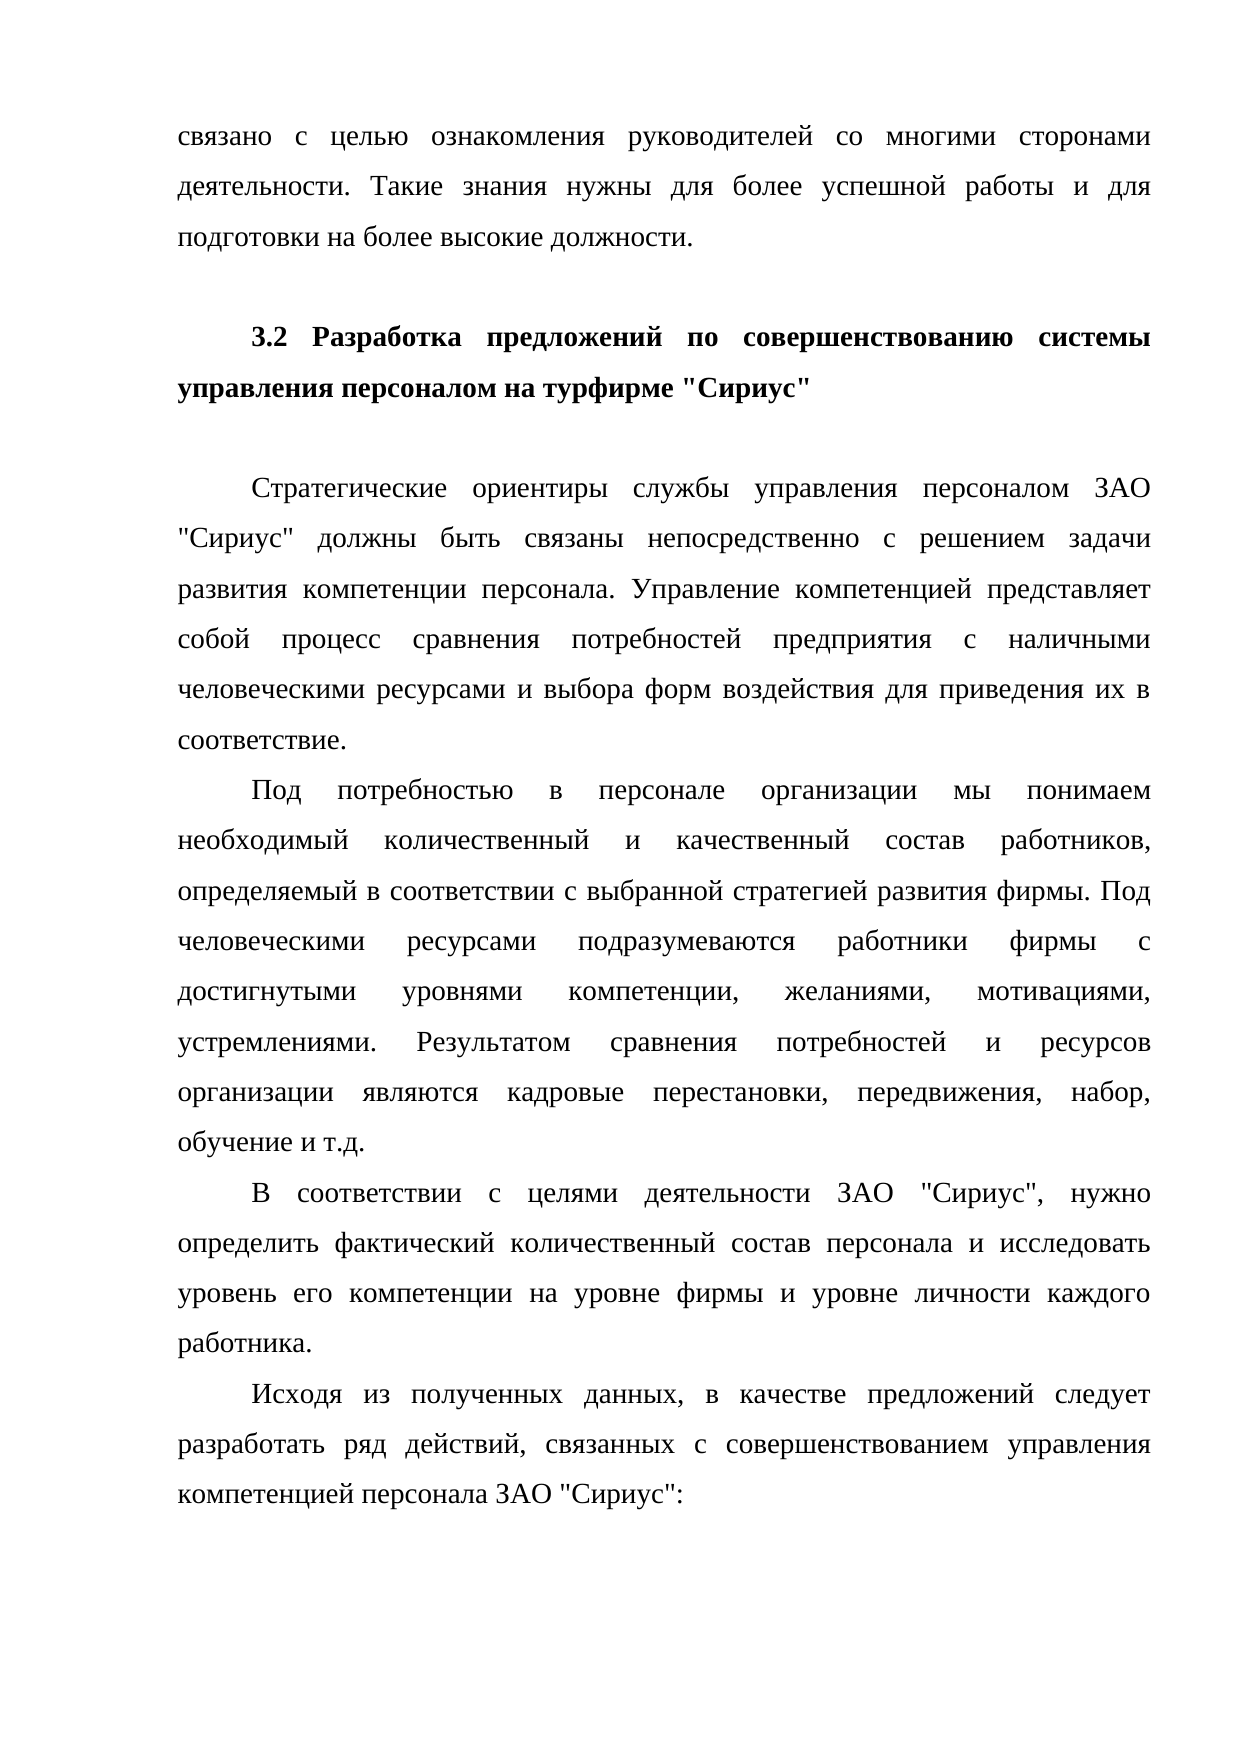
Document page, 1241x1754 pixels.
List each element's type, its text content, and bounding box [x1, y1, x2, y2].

text В соответствии с целями деятельности ЗАО "Сириус", нужно определить фактический количественный состав персонала и исследовать уровень его компетенции на уровне фирмы и уровне личности каждого работника. [177, 1175, 1152, 1359]
text Под потребностью в персонале организации мы понимаем необходимый количественный и качественный состав работников, определяемый в соответствии с выбранной стратегией развития фирмы. Под человеческими ресурсами подразумеваются работники фирмы с достигнутыми уровнями компетенции, желаниями, мотивациями, устремлениями. Результатом сравнения потребностей и ресурсов организации являются кадровые перестановки, передвижения, набор, обучение и т.д. [177, 772, 1152, 1158]
text 3.2 Разработка предложений по совершенствованию системы управления персоналом на турфирме "Сириус" [177, 319, 1152, 403]
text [177, 118, 1152, 252]
text Стратегические ориентиры службы управления персоналом ЗАО "Сириус" должны быть связаны непосредственно с решением задачи развития компетенции персонала. Управление компетенцией представляет собой процесс сравнения потребностей предприятия с наличными человеческими ресурсами и выбора форм воздействия для приведения их в соответствие. [177, 470, 1152, 755]
text Исходя из полученных данных, в качестве предложений следует разработать ряд действий, связанных с совершенствованием управления компетенцией персонала ЗАО "Сириус": [177, 1376, 1152, 1510]
